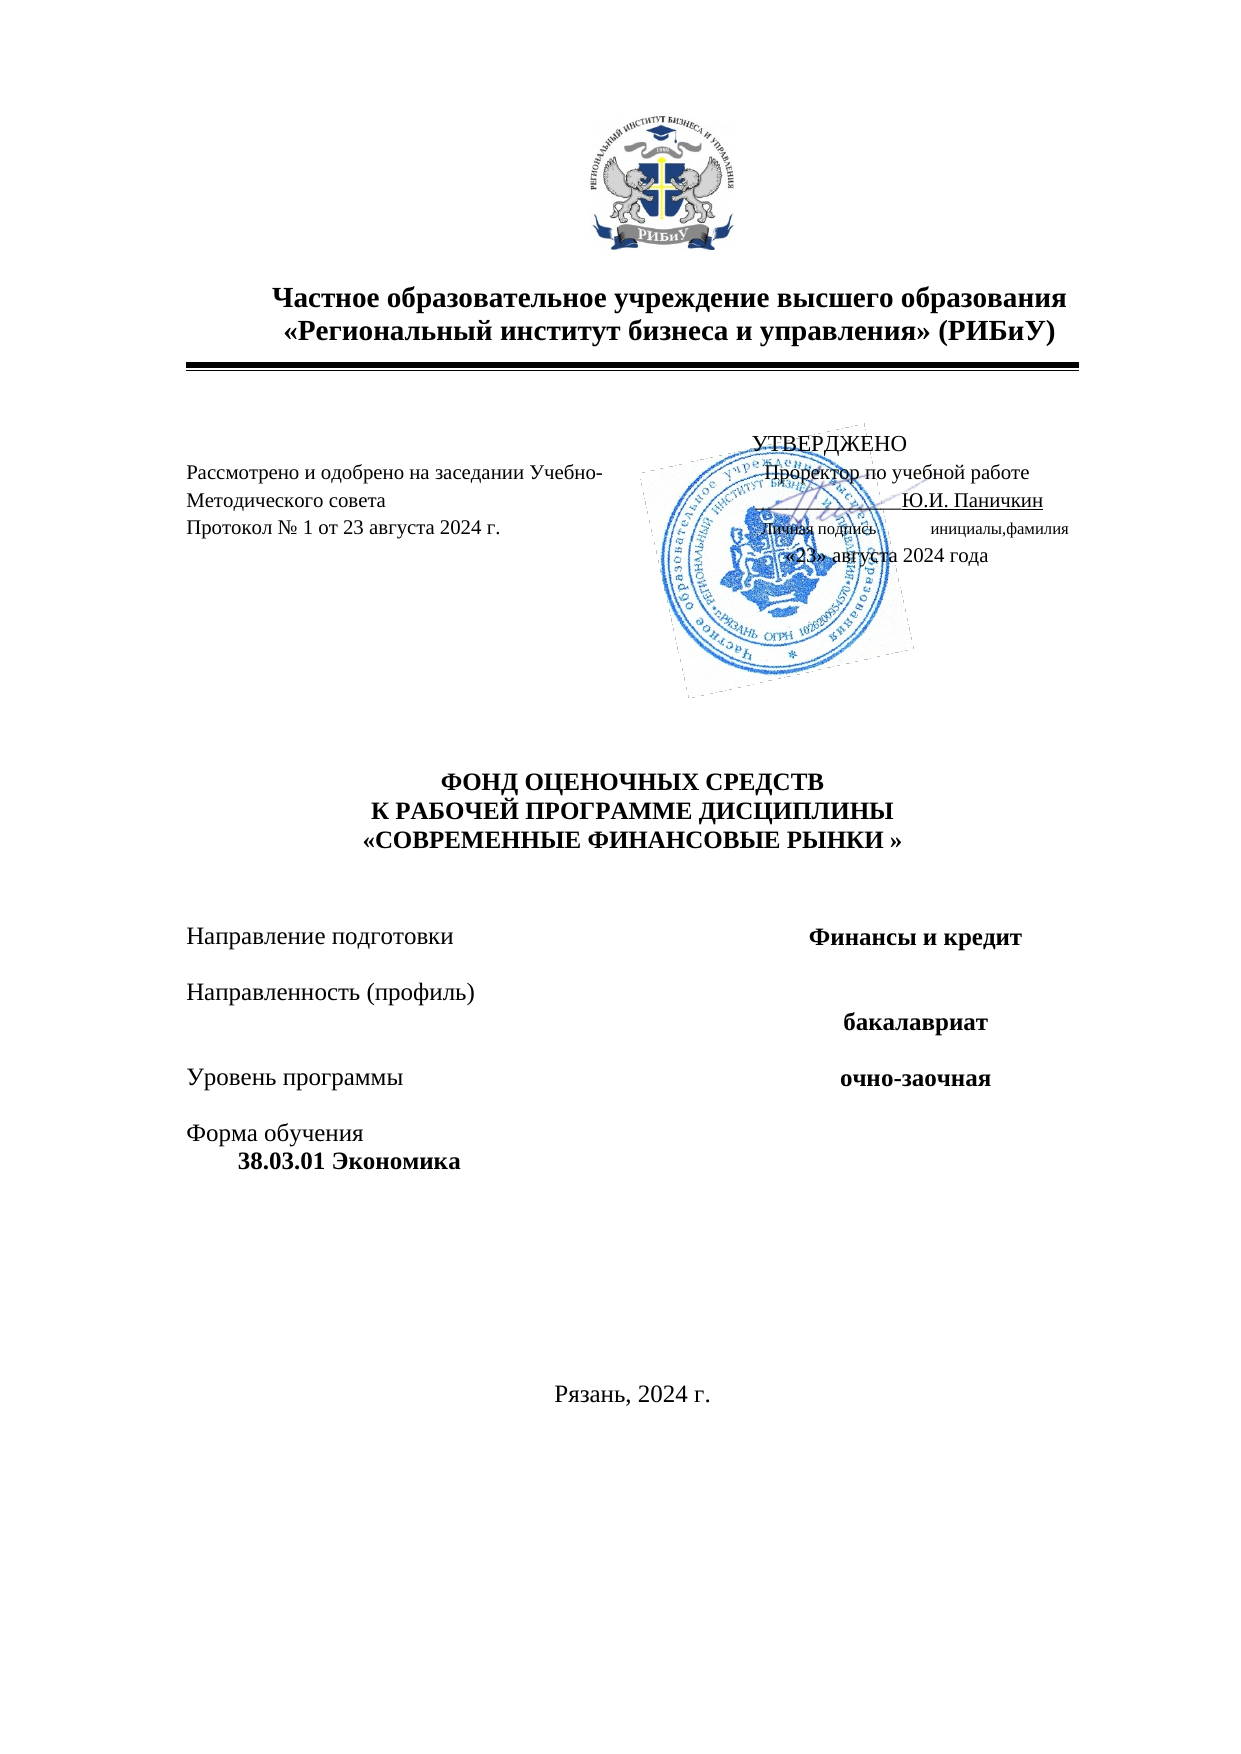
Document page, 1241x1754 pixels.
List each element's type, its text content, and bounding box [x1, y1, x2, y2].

text Направленность (профиль) [186, 977, 512, 1006]
picture [590, 116, 734, 250]
text Уровень программы [186, 1062, 512, 1091]
picture [642, 484, 946, 488]
text бакалавриат [752, 1007, 1079, 1036]
picture [704, 456, 946, 460]
text очно-заочная [752, 1063, 1079, 1091]
text Рассмотрено и одобрено на заседании Учебно- Проректор по учебной работе [186, 460, 1079, 484]
text УТВЕРДЖЕНО [186, 430, 1079, 456]
text Методического совета ______________Ю.И. Паничкин [186, 488, 1079, 512]
picture [839, 424, 865, 430]
text 38.03.01 Экономика [186, 1146, 512, 1175]
text «Региональный институт бизнеса и управления» (РИБиУ) [260, 313, 1079, 347]
text Форма обучения [186, 1118, 512, 1146]
text Частное образовательное учреждение высшего образования [260, 280, 1079, 313]
text Направление подготовки [186, 922, 512, 950]
text «23» августа 2024 года [186, 543, 1079, 567]
picture [654, 539, 946, 543]
text Рязань, 2024 г. [186, 1379, 1079, 1408]
picture [660, 567, 913, 698]
text Протокол № 1 от 23 августа 2024 г. Личная подпись инициалы,фамилия [186, 515, 1079, 539]
text ФОНД ОЦЕНОЧНЫХ СРЕДСТВ К РАБОЧЕЙ ПРОГРАММЕ ДИСЦИПЛИНЫ «СОВРЕМЕННЫЕ ФИНАНСОВЫЕ РЫНКИ » [186, 767, 1079, 853]
text Финансы и кредит [752, 922, 1079, 951]
